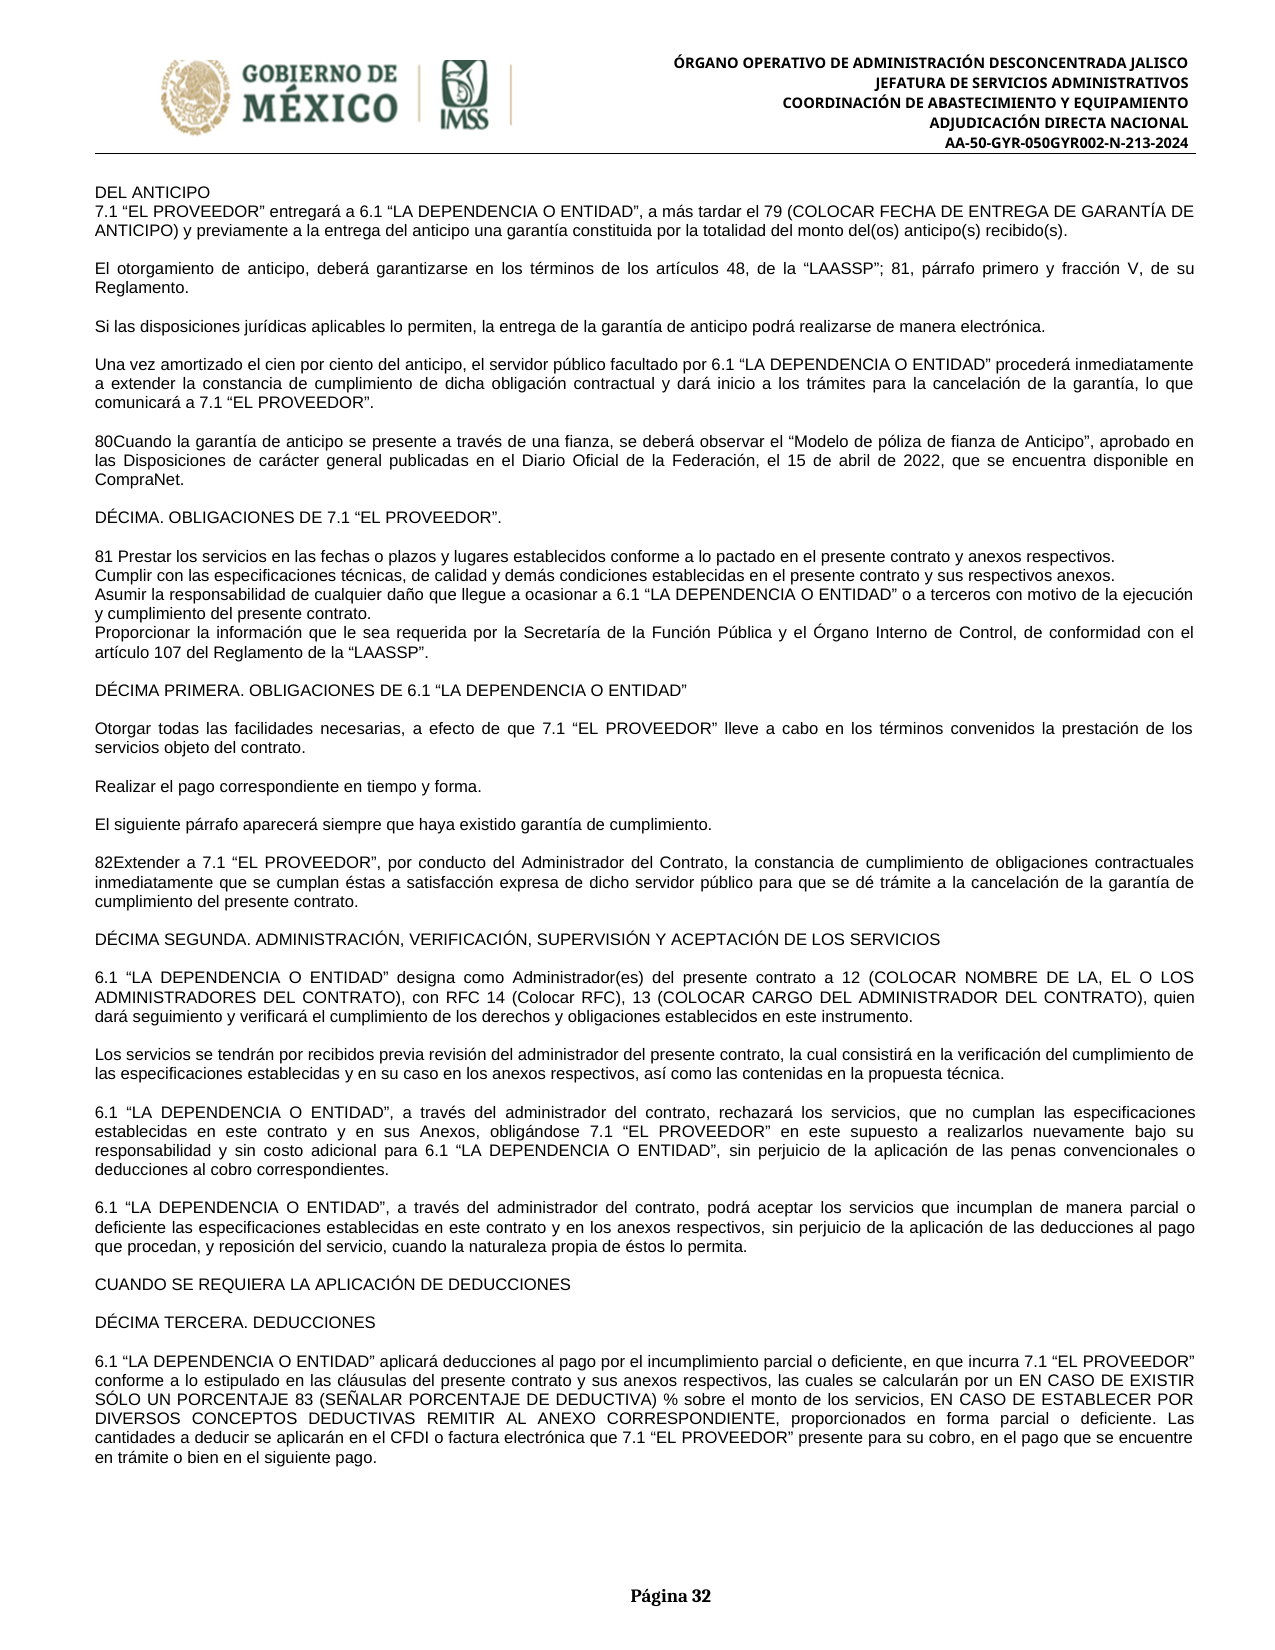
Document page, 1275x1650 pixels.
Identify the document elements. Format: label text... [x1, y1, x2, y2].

text DÉCIMA PRIMERA. OBLIGACIONES DE 6.1 “LA DEPENDENCIA O ENTIDAD” [94, 681, 1196, 700]
text DÉCIMA TERCERA. DEDUCCIONES [94, 1313, 1196, 1332]
text 6.1 “LA DEPENDENCIA O ENTIDAD” aplicará deducciones al pago por el incumplimiento parcial o deficiente, en que incurra 7.1 “EL PROVEEDOR” conforme a lo estipulado en las cláusulas del presente contrato y sus anexos respectivos, las cuales se calcularán por un EN CASO DE EXISTIR SÓLO UN PORCENTAJE 83 (SEÑALAR PORCENTAJE DE DEDUCTIVA) % sobre el monto de los servicios, EN CASO DE ESTABLECER POR DIVERSOS CONCEPTOS DEDUCTIVAS REMITIR AL ANEXO CORRESPONDIENTE, proporcionados en forma parcial o deficiente. Las cantidades a deducir se aplicarán en el CFDI o factura electrónica que 7.1 “EL PROVEEDOR” presente para su cobro, en el pago que se encuentre en trámite o bien en el siguiente pago. [94, 1352, 1196, 1467]
text 6.1 “LA DEPENDENCIA O ENTIDAD”, a través del administrador del contrato, podrá aceptar los servicios que incumplan de manera parcial o deficiente las especificaciones establecidas en este contrato y en los anexos respectivos, sin perjuicio de la aplicación de las deducciones al pago que procedan, y reposición del servicio, cuando la naturaleza propia de éstos lo permita. [94, 1198, 1196, 1256]
text El otorgamiento de anticipo, deberá garantizarse en los términos de los artículos 48, de la “LAASSP”; 81, párrafo primero y fracción V, de su Reglamento. [94, 259, 1196, 297]
text Si las disposiciones jurídicas aplicables lo permiten, la entrega de la garantía de anticipo podrá realizarse de manera electrónica. [94, 317, 1196, 336]
text DÉCIMA SEGUNDA. ADMINISTRACIÓN, VERIFICACIÓN, SUPERVISIÓN Y ACEPTACIÓN DE LOS SERVICIOS [94, 930, 1196, 949]
text DÉCIMA. OBLIGACIONES DE 7.1 “EL PROVEEDOR”. [94, 508, 1196, 527]
text 6.1 “LA DEPENDENCIA O ENTIDAD” designa como Administrador(es) del presente contrato a 12 (COLOCAR NOMBRE DE LA, EL O LOS ADMINISTRADORES DEL CONTRATO), con RFC 14 (Colocar RFC), 13 (COLOCAR CARGO DEL ADMINISTRADOR DEL CONTRATO), quien dará seguimiento y verificará el cumplimiento de los derechos y obligaciones establecidos en este instrumento. [94, 968, 1196, 1026]
text 81 Prestar los servicios en las fechas o plazos y lugares establecidos conforme a lo pactado en el presente contrato y anexos respectivos. [94, 547, 1196, 566]
text 7.1 “EL PROVEEDOR” entregará a 6.1 “LA DEPENDENCIA O ENTIDAD”, a más tardar el 79 (COLOCAR FECHA DE ENTREGA DE GARANTÍA DE ANTICIPO) y previamente a la entrega del anticipo una garantía constituida por la totalidad del monto del(os) anticipo(s) recibido(s). [94, 202, 1196, 240]
text El siguiente párrafo aparecerá siempre que haya existido garantía de cumplimiento. [94, 815, 1196, 834]
text 82Extender a 7.1 “EL PROVEEDOR”, por conducto del Administrador del Contrato, la constancia de cumplimiento de obligaciones contractuales inmediatamente que se cumplan éstas a satisfacción expresa de dicho servidor público para que se dé trámite a la cancelación de la garantía de cumplimiento del presente contrato. [94, 853, 1196, 911]
picture [152, 60, 526, 146]
text Los servicios se tendrán por recibidos previa revisión del administrador del presente contrato, la cual consistirá en la verificación del cumplimiento de las especificaciones establecidas y en su caso en los anexos respectivos, así como las contenidas en la propuesta técnica. [94, 1045, 1196, 1083]
text Una vez amortizado el cien por ciento del anticipo, el servidor público facultado por 6.1 “LA DEPENDENCIA O ENTIDAD” procederá inmediatamente a extender la constancia de cumplimiento de dicha obligación contractual y dará inicio a los trámites para la cancelación de la garantía, lo que comunicará a 7.1 “EL PROVEEDOR”. [94, 355, 1196, 412]
text Cumplir con las especificaciones técnicas, de calidad y demás condiciones establecidas en el presente contrato y sus respectivos anexos. [94, 566, 1196, 585]
text CUANDO SE REQUIERA LA APLICACIÓN DE DEDUCCIONES [94, 1275, 1196, 1294]
text Asumir la responsabilidad de cualquier daño que llegue a ocasionar a 6.1 “LA DEPENDENCIA O ENTIDAD” o a terceros con motivo de la ejecución y cumplimiento del presente contrato. [94, 585, 1196, 623]
text 6.1 “LA DEPENDENCIA O ENTIDAD”, a través del administrador del contrato, rechazará los servicios, que no cumplan las especificaciones establecidas en este contrato y en sus Anexos, obligándose 7.1 “EL PROVEEDOR” en este supuesto a realizarlos nuevamente bajo su responsabilidad y sin costo adicional para 6.1 “LA DEPENDENCIA O ENTIDAD”, sin perjuicio de la aplicación de las penas convencionales o deducciones al cobro correspondientes. [94, 1102, 1196, 1179]
text DEL ANTICIPO [94, 182, 1196, 202]
text Proporcionar la información que le sea requerida por la Secretaría de la Función Pública y el Órgano Interno de Control, de conformidad con el artículo 107 del Reglamento de la “LAASSP”. [94, 623, 1196, 662]
text Otorgar todas las facilidades necesarias, a efecto de que 7.1 “EL PROVEEDOR” lleve a cabo en los términos convenidos la prestación de los servicios objeto del contrato. [94, 719, 1196, 757]
text 80Cuando la garantía de anticipo se presente a través de una fianza, se deberá observar el “Modelo de póliza de fianza de Anticipo”, aprobado en las Disposiciones de carácter general publicadas en el Diario Oficial de la Federación, el 15 de abril de 2022, que se encuentra disponible en CompraNet. [94, 432, 1196, 489]
text Realizar el pago correspondiente en tiempo y forma. [94, 777, 1196, 796]
